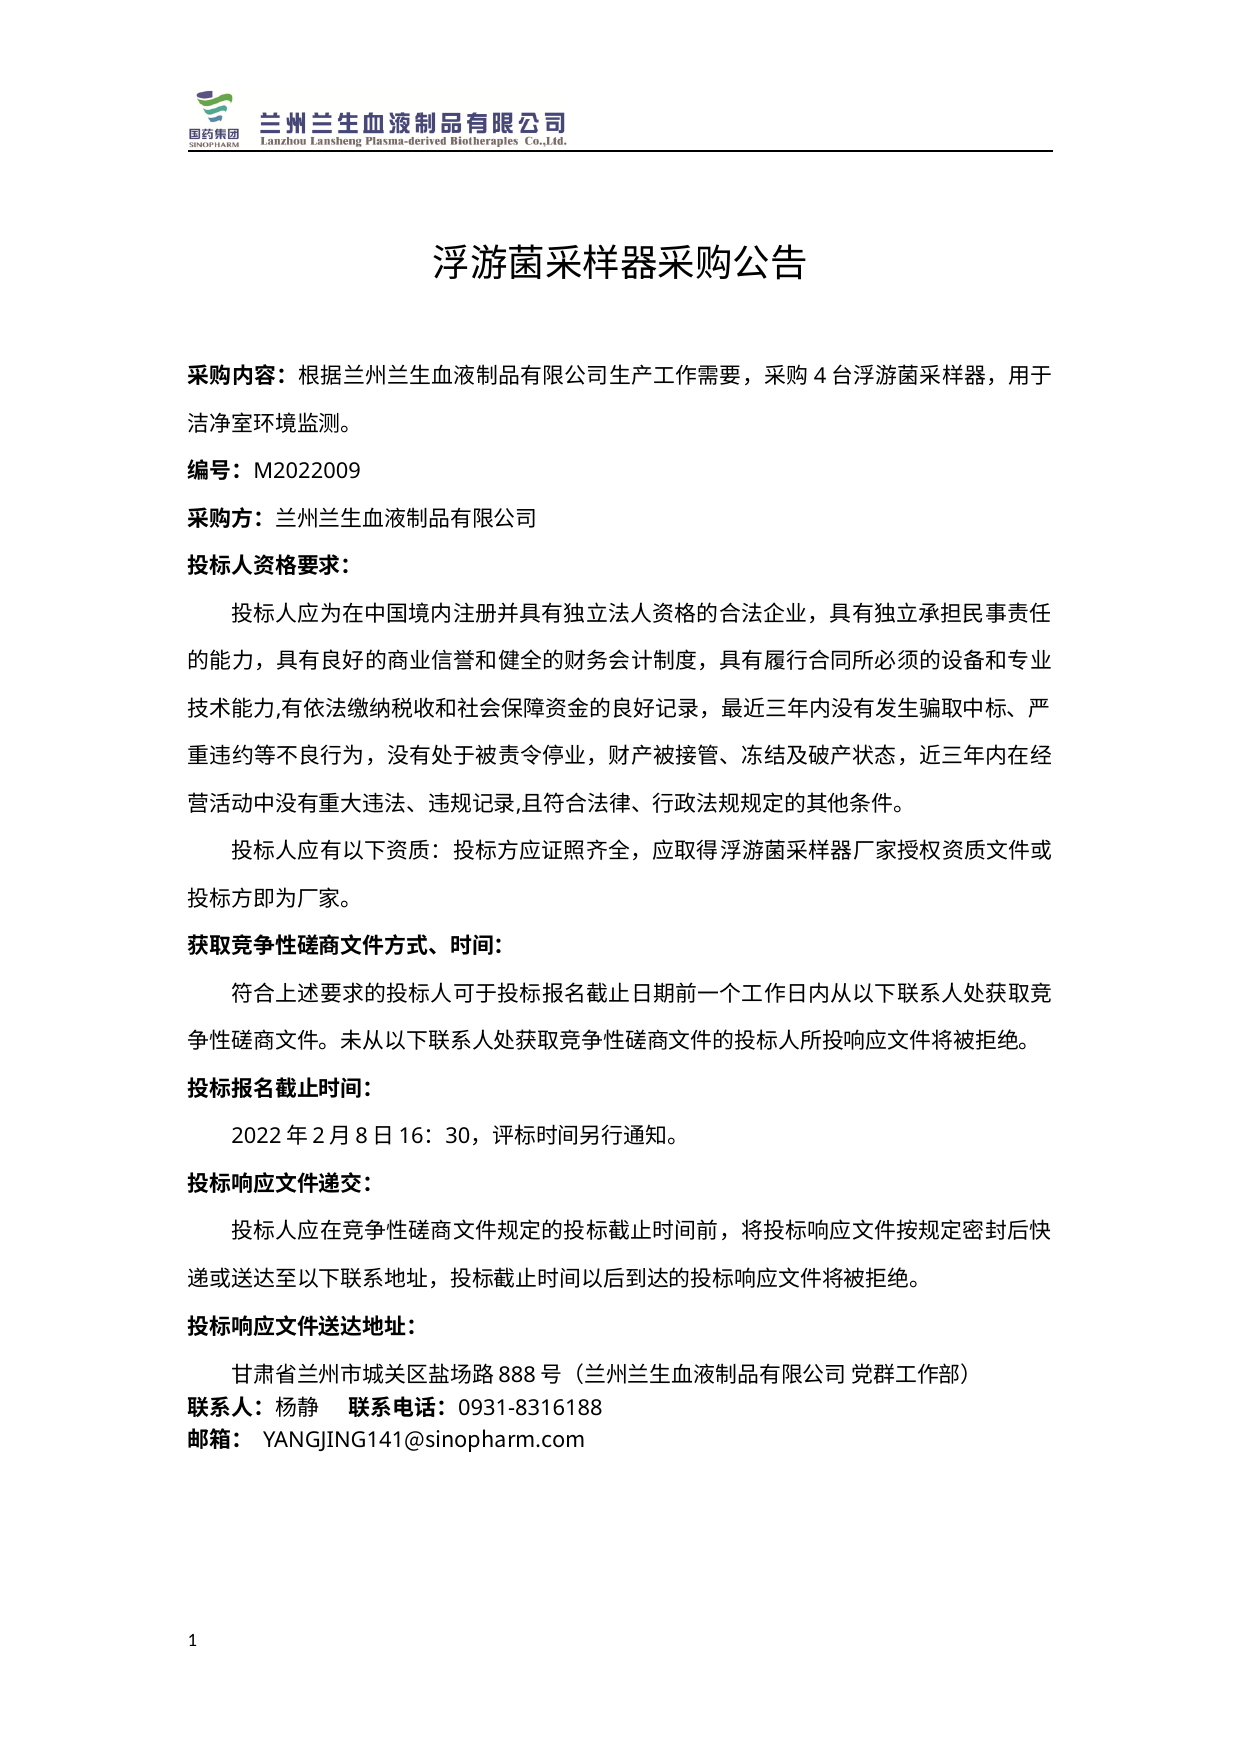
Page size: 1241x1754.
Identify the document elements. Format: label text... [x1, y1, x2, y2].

text 2022年2月8日16：30，评标时间另行通知。 [187, 1118, 1053, 1150]
list 投标人应为在中国境内注册并具有独立法人资格的合法企业，具有独立承担民事责任的能力，具有良好的商业信誉和健全的财务会计制度，具有履行合同所必须的设备和专业技术能力,有依法缴纳税收和社会保障资金的良好记录，最近三年内没有发生骗取中标、严重违约等不良行为，没有处于被责令停业，财产被接管、冻结及破产状态，近三年内在经营活动中没有重大违法、违规记录,且符合法律、行政法规规定的其他条件。 [187, 596, 1053, 818]
list 投标人应在竞争性磋商文件规定的投标截止时间前，将投标响应文件按规定密封后快递或送达至以下联系地址，投标截止时间以后到达的投标响应文件将被拒绝。 [187, 1213, 1053, 1293]
text 浮游菌采样器采购公告 [187, 228, 1053, 293]
text 采购内容：根据兰州兰生血液制品有限公司生产工作需要，采购4台浮游菌采样器，用于洁净室环境监测。 [187, 358, 1053, 437]
text 投标响应文件递交： [187, 1166, 1053, 1198]
text 投标响应文件送达地址： [187, 1308, 1053, 1341]
text 投标人应有以下资质：投标方应证照齐全，应取得浮游菌采样器厂家授权资质文件或投标方即为厂家。 [187, 833, 1053, 913]
text 投标人资格要求： [187, 548, 1053, 580]
text 符合上述要求的投标人可于投标报名截止日期前一个工作日内从以下联系人处获取竞争性磋商文件。未从以下联系人处获取竞争性磋商文件的投标人所投响应文件将被拒绝。 [187, 976, 1053, 1055]
text 邮箱： YANGJING141@sinopharm.com [187, 1422, 1053, 1454]
text 编号：M2022009 [187, 453, 1053, 485]
text 采购方：兰州兰生血液制品有限公司 [187, 501, 1053, 532]
text 投标报名截止时间： [187, 1071, 1053, 1103]
picture [187, 88, 569, 149]
text 联系人：杨静 联系电话：0931-8316188 [187, 1389, 1053, 1422]
text 获取竞争性磋商文件方式、时间： [187, 928, 1053, 960]
text 甘肃省兰州市城关区盐场路888号（兰州兰生血液制品有限公司 党群工作部） [187, 1357, 1053, 1389]
